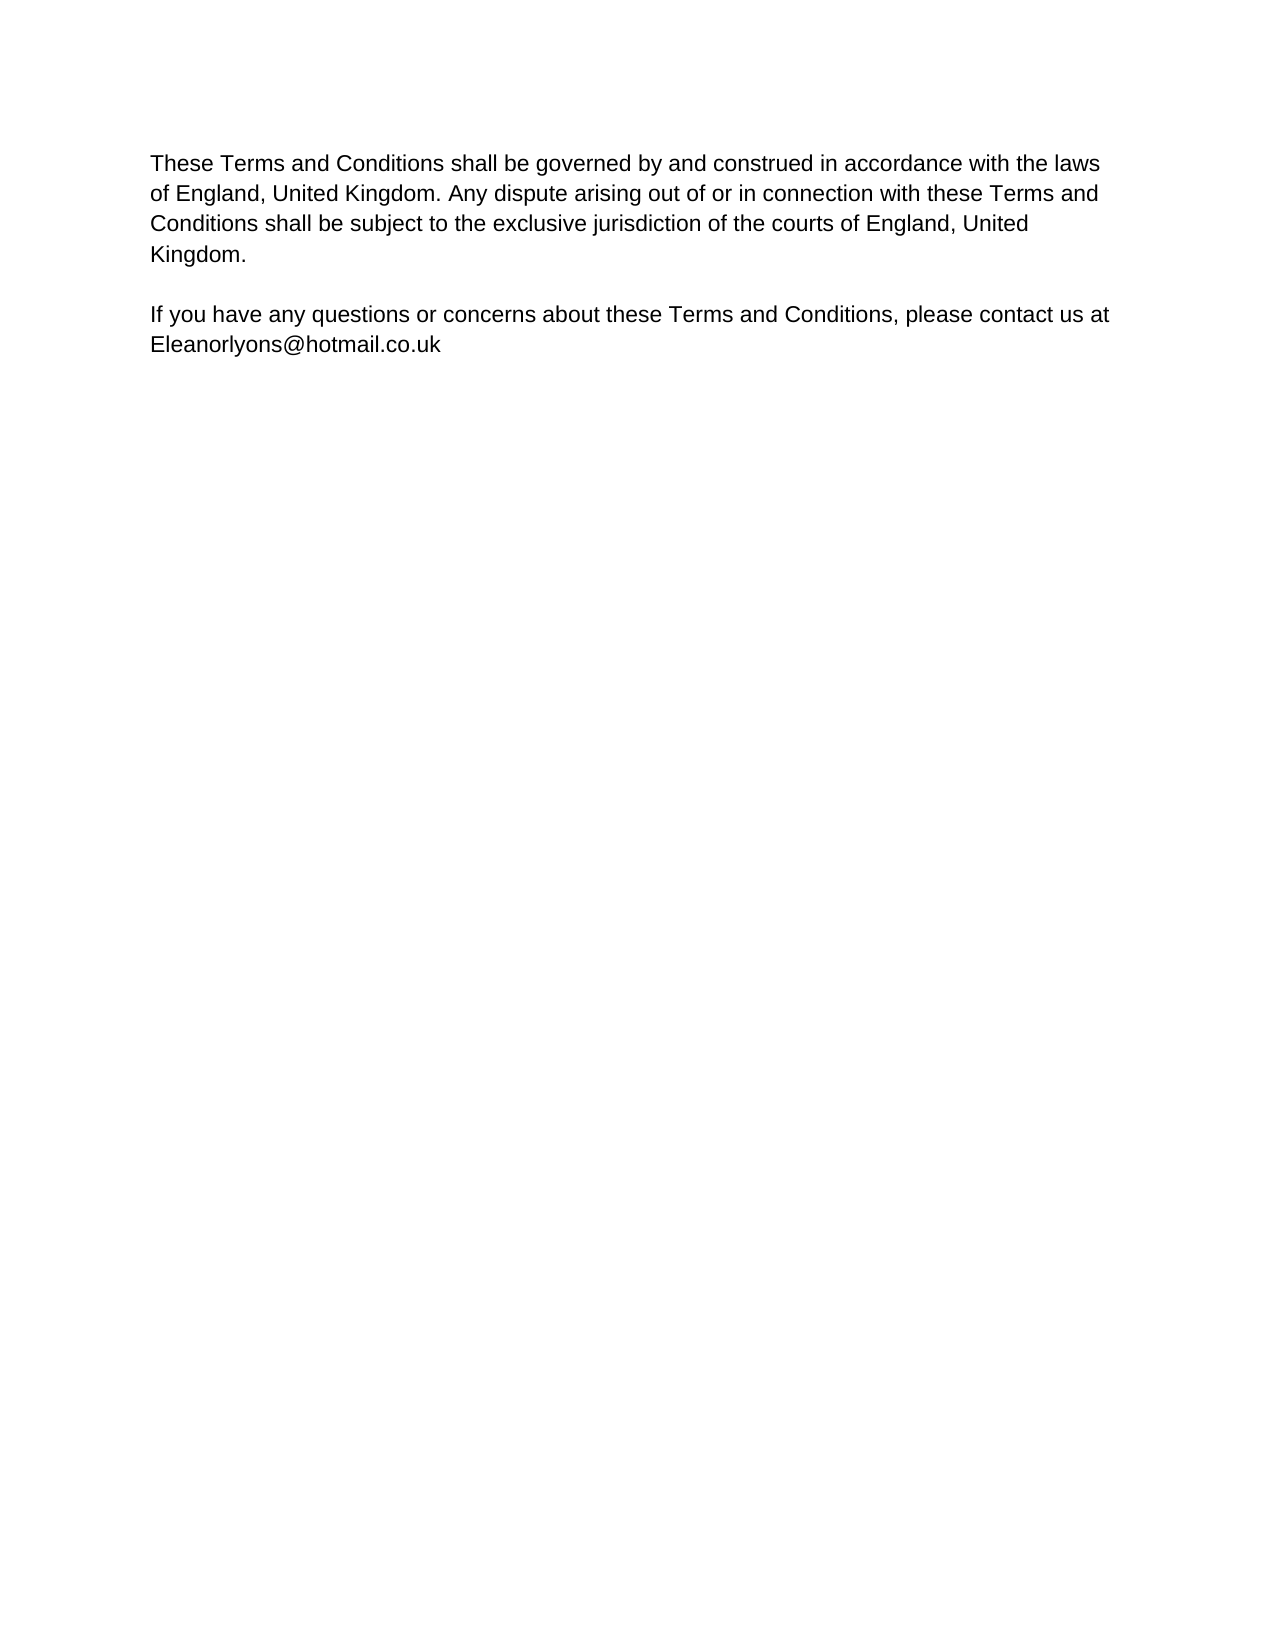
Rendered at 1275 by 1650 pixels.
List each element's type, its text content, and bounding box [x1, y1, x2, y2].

text These Terms and Conditions shall be governed by and construed in accordance with the laws of England, United Kingdom. Any dispute arising out of or in connection with these Terms and Conditions shall be subject to the exclusive jurisdiction of the courts of England, United Kingdom. [150, 150, 1125, 267]
text If you have any questions or concerns about these Terms and Conditions, please contact us at Eleanorlyons@hotmail.co.uk [150, 301, 1125, 358]
